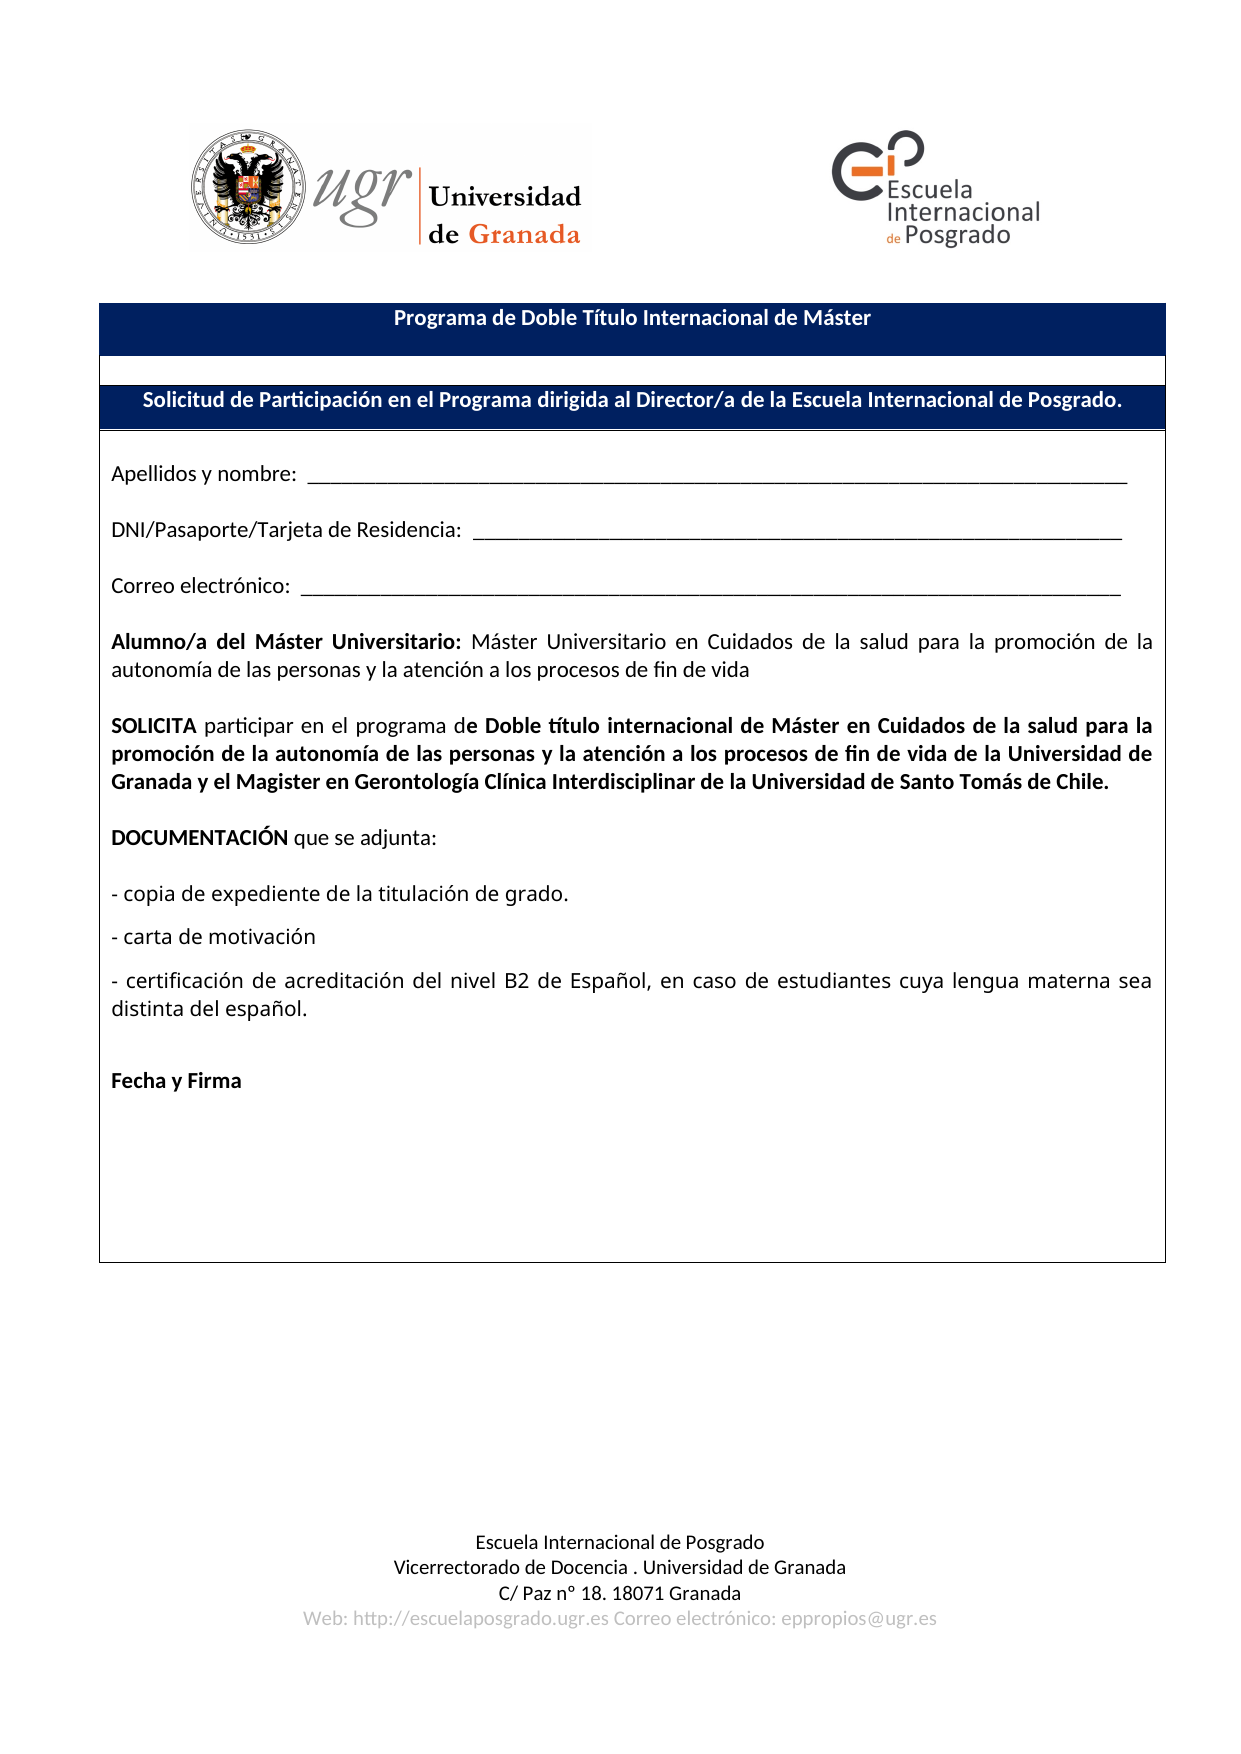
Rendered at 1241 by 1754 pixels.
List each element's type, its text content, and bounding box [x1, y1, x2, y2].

table_cell [100, 356, 1165, 384]
table_cell Solicitud de Participación en el Programa dirigida al Director/a de la Escuela Internacional de Posgrado. [100, 386, 1165, 429]
table_header Programa de Doble Título Internacional de Máster [100, 304, 1165, 355]
picture [188, 123, 592, 252]
table_cell Apellidos y nombre: ________________________________________________________________________ DNI/Pasaporte/Tarjeta de Residencia: _________________________________________________________ Correo electrónico: ________________________________________________________________________ Alumno/a del Máster Universitario: Máster Universitario en Cuidados de la salud para la promoción de la autonomía de las personas y la atención a los procesos de fin de vida SOLICITA participar en el programa de Doble título internacional de Máster en Cuidados de la salud para la promoción de la autonomía de las personas y la atención a los procesos de fin de vida de la Universidad de Granada y el Magister en Gerontología Clínica Interdisciplinar de la Universidad de Santo Tomás de Chile. DOCUMENTACIÓN que se adjunta: - copia de expediente de la titulación de grado. - carta de motivación - certificación de acreditación del nivel B2 de Español, en caso de estudiantes cuya lengua materna sea distinta del español. Fecha y Firma [100, 431, 1165, 1262]
picture [817, 123, 1053, 255]
